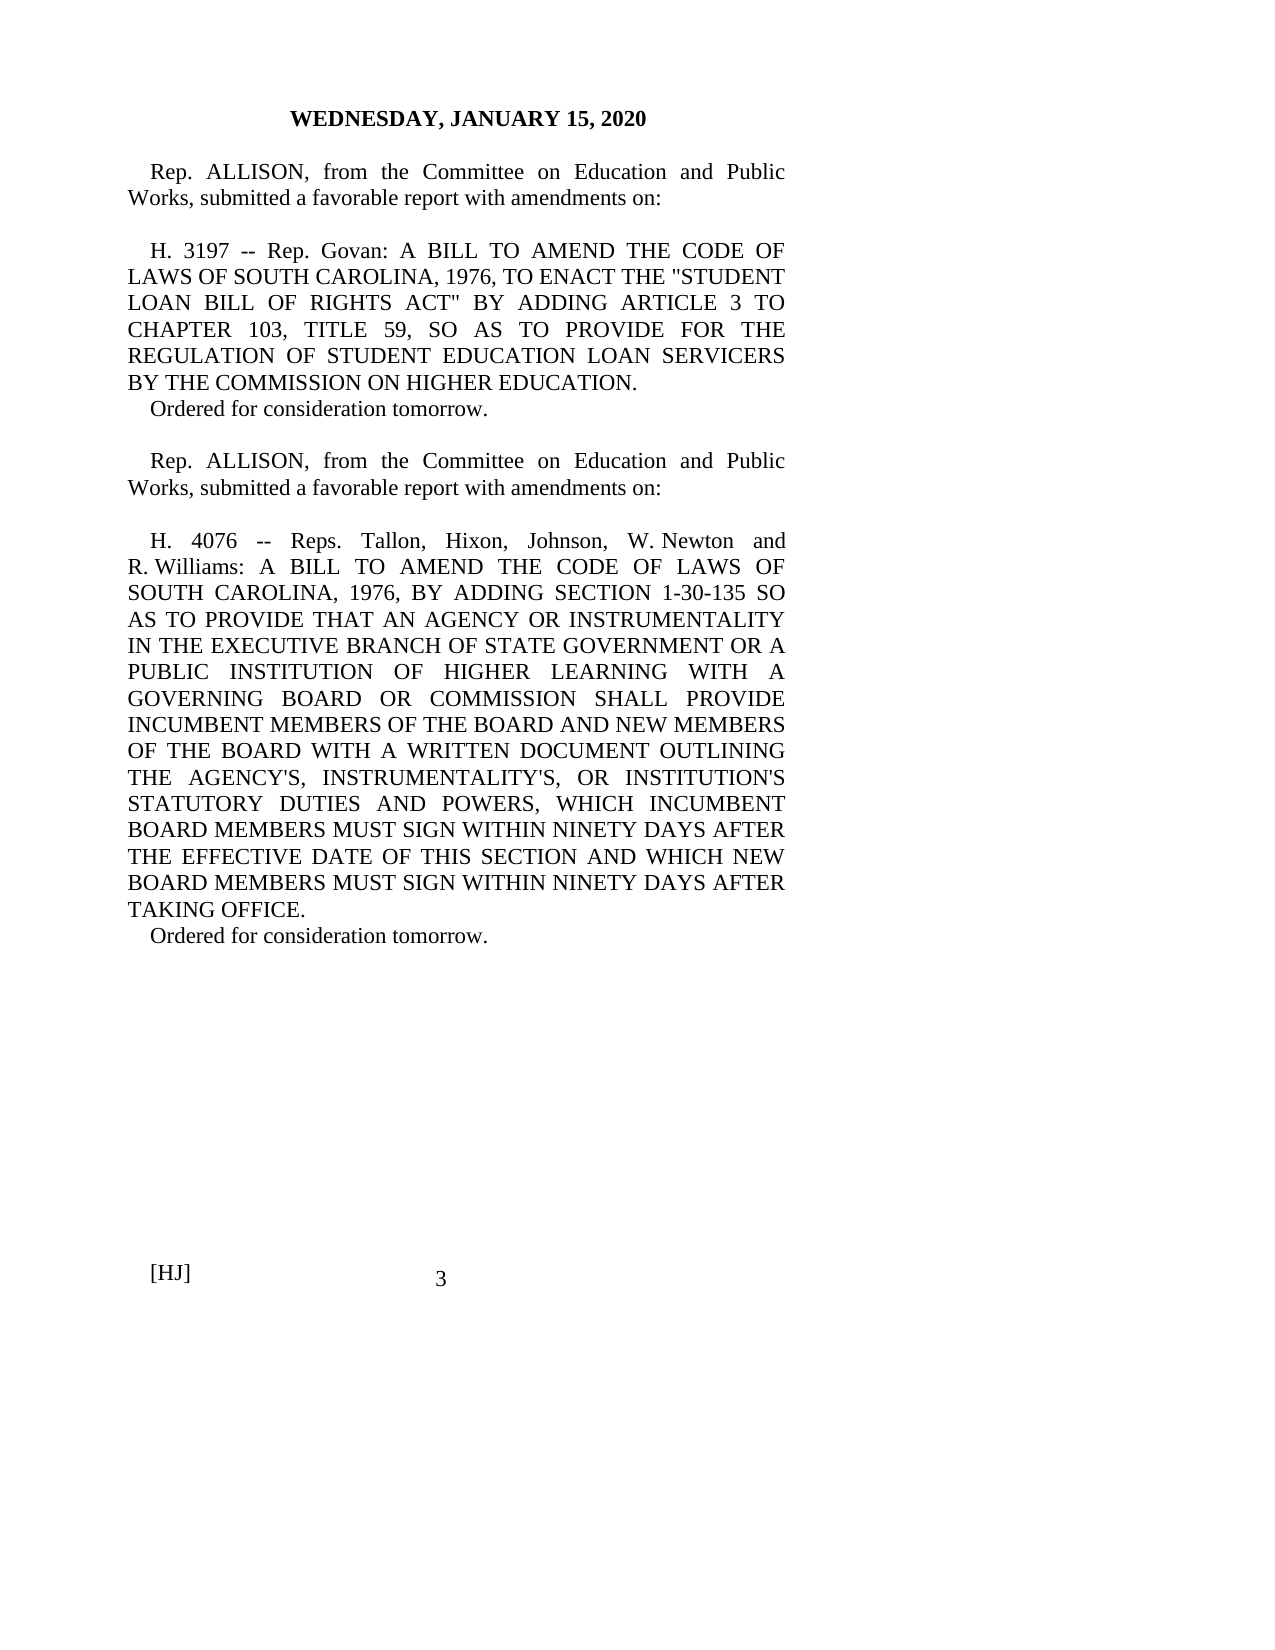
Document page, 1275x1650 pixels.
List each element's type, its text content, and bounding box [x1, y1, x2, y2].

text Ordered for consideration tomorrow. [127, 922, 786, 948]
text Rep. ALLISON, from the Committee on Education and Public Works, submitted a favorable report with amendments on: [127, 158, 786, 210]
text Rep. ALLISON, from the Committee on Education and Public Works, submitted a favorable report with amendments on: [127, 448, 786, 500]
text H. 3197 -- Rep. Govan: A BILL TO AMEND THE CODE OF LAWS OF SOUTH CAROLINA, 1976, TO ENACT THE "STUDENT LOAN BILL OF RIGHTS ACT" BY ADDING ARTICLE 3 TO CHAPTER 103, TITLE 59, SO AS TO PROVIDE FOR THE REGULATION OF STUDENT EDUCATION LOAN SERVICERS BY THE COMMISSION ON HIGHER EDUCATION. [127, 237, 786, 395]
text Ordered for consideration tomorrow. [127, 395, 786, 421]
text H. 4076 -- Reps. Tallon, Hixon, Johnson, W. Newton and R. Williams: A BILL TO AMEND THE CODE OF LAWS OF SOUTH CAROLINA, 1976, BY ADDING SECTION 1-30-135 SO AS TO PROVIDE THAT AN AGENCY OR INSTRUMENTALITY IN THE EXECUTIVE BRANCH OF STATE GOVERNMENT OR A PUBLIC INSTITUTION OF HIGHER LEARNING WITH A GOVERNING BOARD OR COMMISSION SHALL PROVIDE INCUMBENT MEMBERS OF THE BOARD AND NEW MEMBERS OF THE BOARD WITH A WRITTEN DOCUMENT OUTLINING THE AGENCY'S, INSTRUMENTALITY'S, OR INSTITUTION'S STATUTORY DUTIES AND POWERS, WHICH INCUMBENT BOARD MEMBERS MUST SIGN WITHIN NINETY DAYS AFTER THE EFFECTIVE DATE OF THIS SECTION AND WHICH NEW BOARD MEMBERS MUST SIGN WITHIN NINETY DAYS AFTER TAKING OFFICE. [127, 527, 786, 922]
